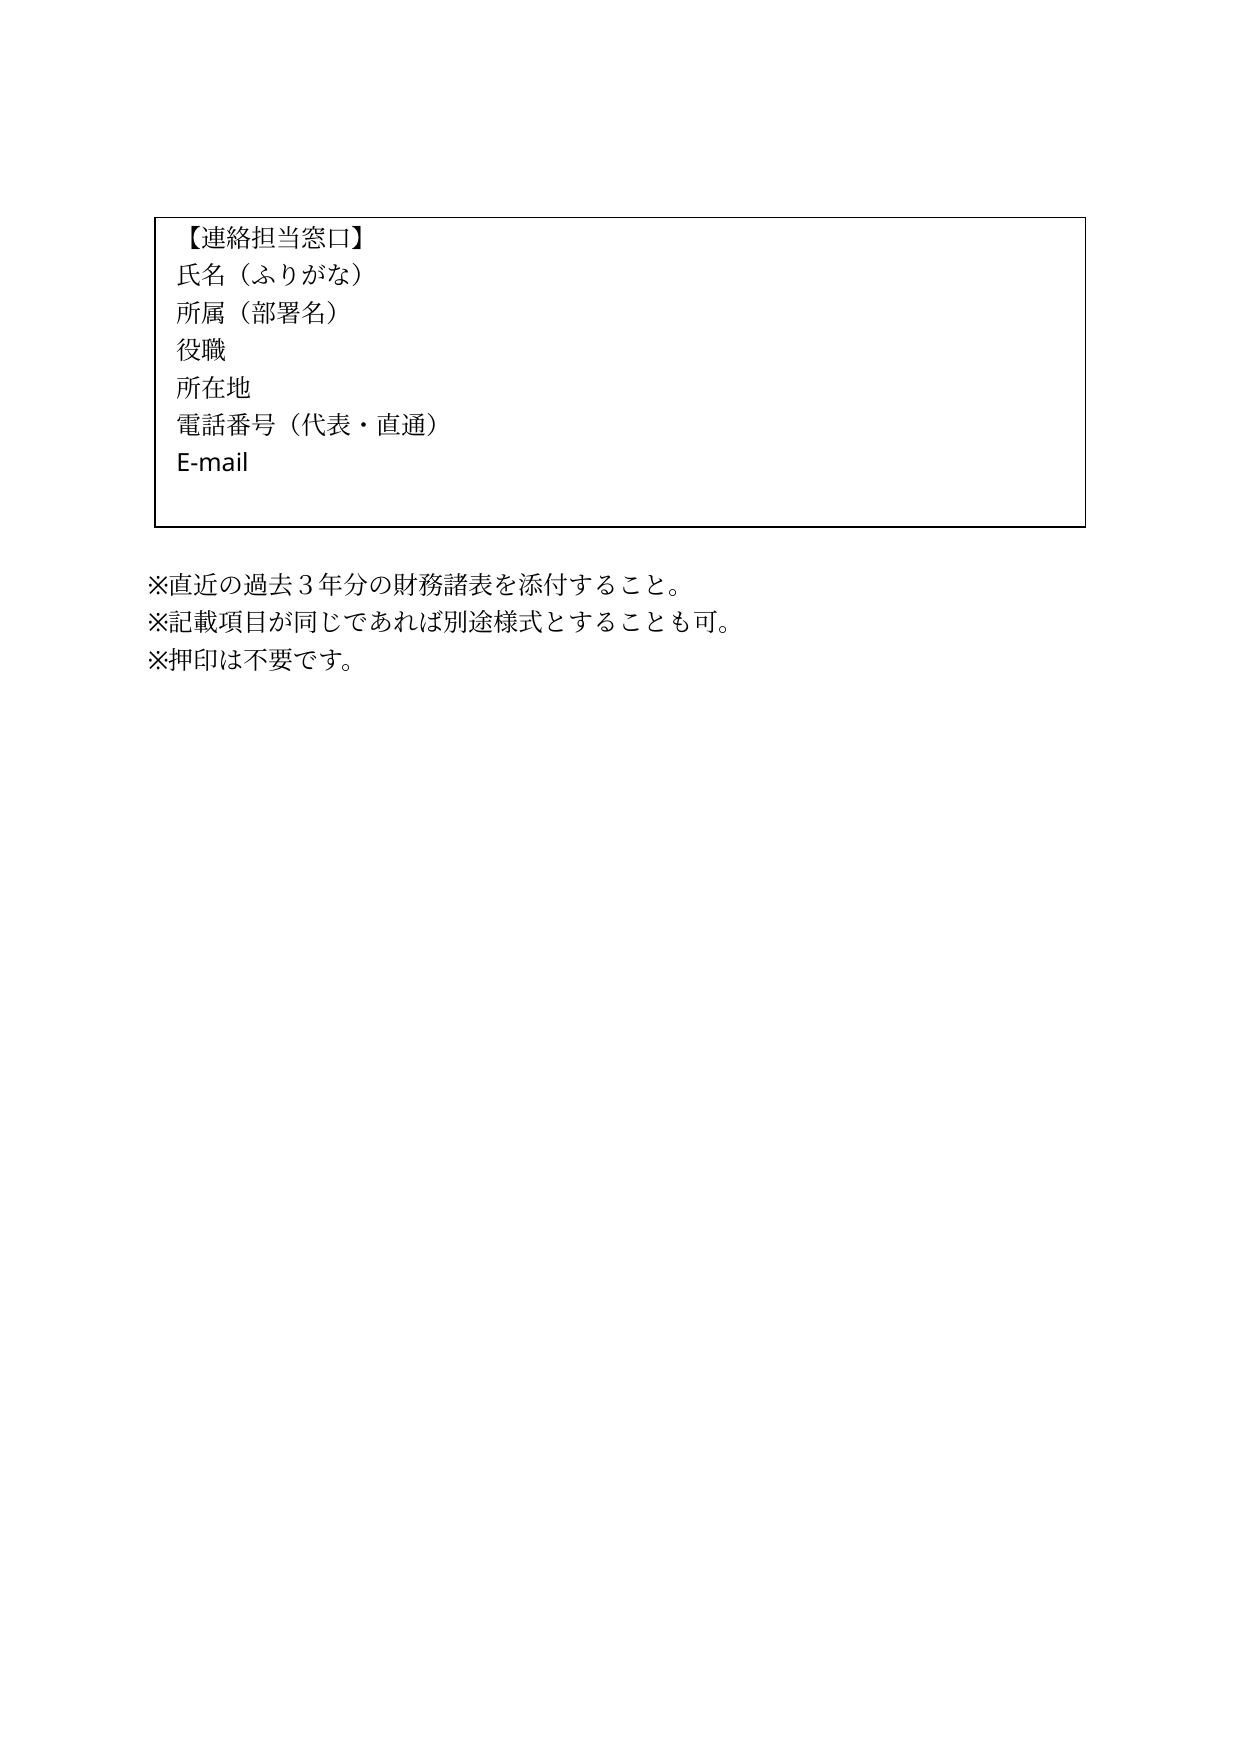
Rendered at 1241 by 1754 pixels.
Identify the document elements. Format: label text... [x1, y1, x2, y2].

text ※押印は不要です。 [148, 640, 1092, 677]
table_header 【連絡担当窓口】 氏名（ふりがな） 所属（部署名） 役職 所在地 電話番号（代表・直通） E-mail [156, 218, 1085, 526]
text ※直近の過去３年分の財務諸表を添付すること。 [148, 565, 1092, 602]
text ※記載項目が同じであれば別途様式とすることも可。 [148, 602, 1092, 640]
